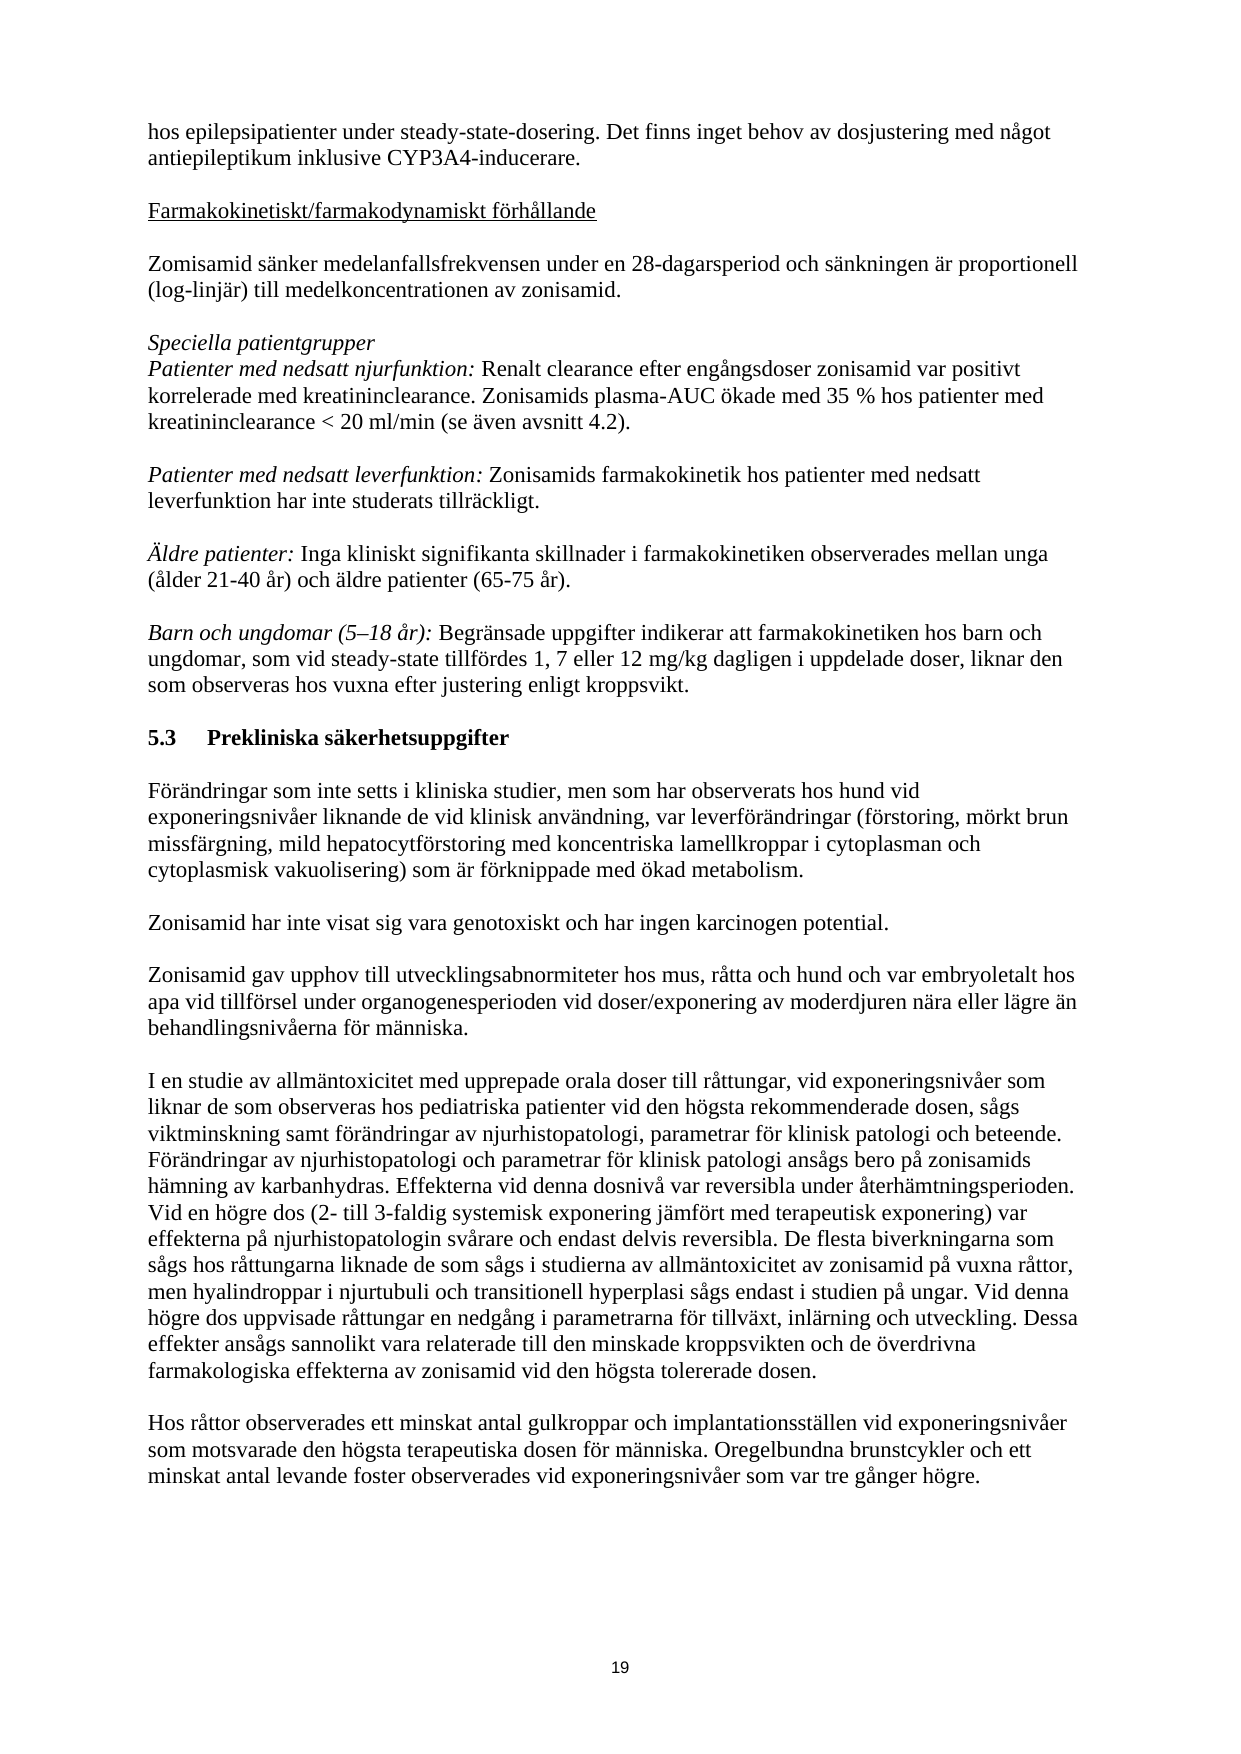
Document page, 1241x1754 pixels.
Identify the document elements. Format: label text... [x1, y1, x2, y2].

text Barn och ungdomar (5–18 år): Begränsade uppgifter indikerar att farmakokinetiken hos barn och ungdomar, som vid steady-state tillfördes 1, 7 eller 12 mg/kg dagligen i uppdelade doser, liknar den som observeras hos vuxna efter justering enligt kroppsvikt. [148, 619, 1092, 698]
text Zomisamid sänker medelanfallsfrekvensen under en 28-dagarsperiod och sänkningen är proportionell (log-linjär) till medelkoncentrationen av zonisamid. [148, 250, 1092, 303]
text Farmakokinetiskt/farmakodynamiskt förhållande [148, 197, 1092, 223]
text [148, 118, 1092, 171]
text 5.3 Prekliniska säkerhetsuppgifter [148, 724, 1092, 751]
text I en studie av allmäntoxicitet med upprepade orala doser till råttungar, vid exponeringsnivåer som liknar de som observeras hos pediatriska patienter vid den högsta rekommenderade dosen, sågs viktminskning samt förändringar av njurhistopatologi, parametrar för klinisk patologi och beteende. Förändringar av njurhistopatologi och parametrar för klinisk patologi ansågs bero på zonisamids hämning av karbanhydras. Effekterna vid denna dosnivå var reversibla under återhämtningsperioden. Vid en högre dos (2- till 3-faldig systemisk exponering jämfört med terapeutisk exponering) var effekterna på njurhistopatologin svårare och endast delvis reversibla. De flesta biverkningarna som sågs hos råttungarna liknade de som sågs i studierna av allmäntoxicitet av zonisamid på vuxna råttor, men hyalindroppar i njurtubuli och transitionell hyperplasi sågs endast i studien på ungar. Vid denna högre dos uppvisade råttungar en nedgång i parametrarna för tillväxt, inlärning och utveckling. Dessa effekter ansågs sannolikt vara relaterade till den minskade kroppsvikten och de överdrivna farmakologiska effekterna av zonisamid vid den högsta tolererade dosen. [148, 1067, 1092, 1383]
text Patienter med nedsatt leverfunktion: Zonisamids farmakokinetik hos patienter med nedsatt leverfunktion har inte studerats tillräckligt. [148, 461, 1092, 513]
text Förändringar som inte setts i kliniska studier, men som har observerats hos hund vid exponeringsnivåer liknande de vid klinisk användning, var leverförändringar (förstoring, mörkt brun missfärgning, mild hepatocytförstoring med koncentriska lamellkroppar i cytoplasman och cytoplasmisk vakuolisering) som är förknippade med ökad metabolism. [148, 777, 1092, 882]
text Äldre patienter: Inga kliniskt signifikanta skillnader i farmakokinetiken observerades mellan unga (ålder 21-40 år) och äldre patienter (65-75 år). [148, 540, 1092, 592]
text Patienter med nedsatt njurfunktion: Renalt clearance efter engångsdoser zonisamid var positivt korrelerade med kreatininclearance. Zonisamids plasma-AUC ökade med 35 % hos patienter med kreatininclearance < 20 ml/min (se även avsnitt 4.2). [148, 355, 1092, 434]
text Hos råttor observerades ett minskat antal gulkroppar och implantationsställen vid exponeringsnivåer som motsvarade den högsta terapeutiska dosen för människa. Oregelbundna brunstcykler och ett minskat antal levande foster observerades vid exponeringsnivåer som var tre gånger högre. [148, 1409, 1092, 1488]
text Zonisamid gav upphov till utvecklingsabnormiteter hos mus, råtta och hund och var embryoletalt hos apa vid tillförsel under organogenesperioden vid doser/exponering av moderdjuren nära eller lägre än behandlingsnivåerna för människa. [148, 961, 1092, 1041]
text Zonisamid har inte visat sig vara genotoxiskt och har ingen karcinogen potential. [148, 909, 1092, 935]
text Speciella patientgrupper [148, 329, 1092, 355]
